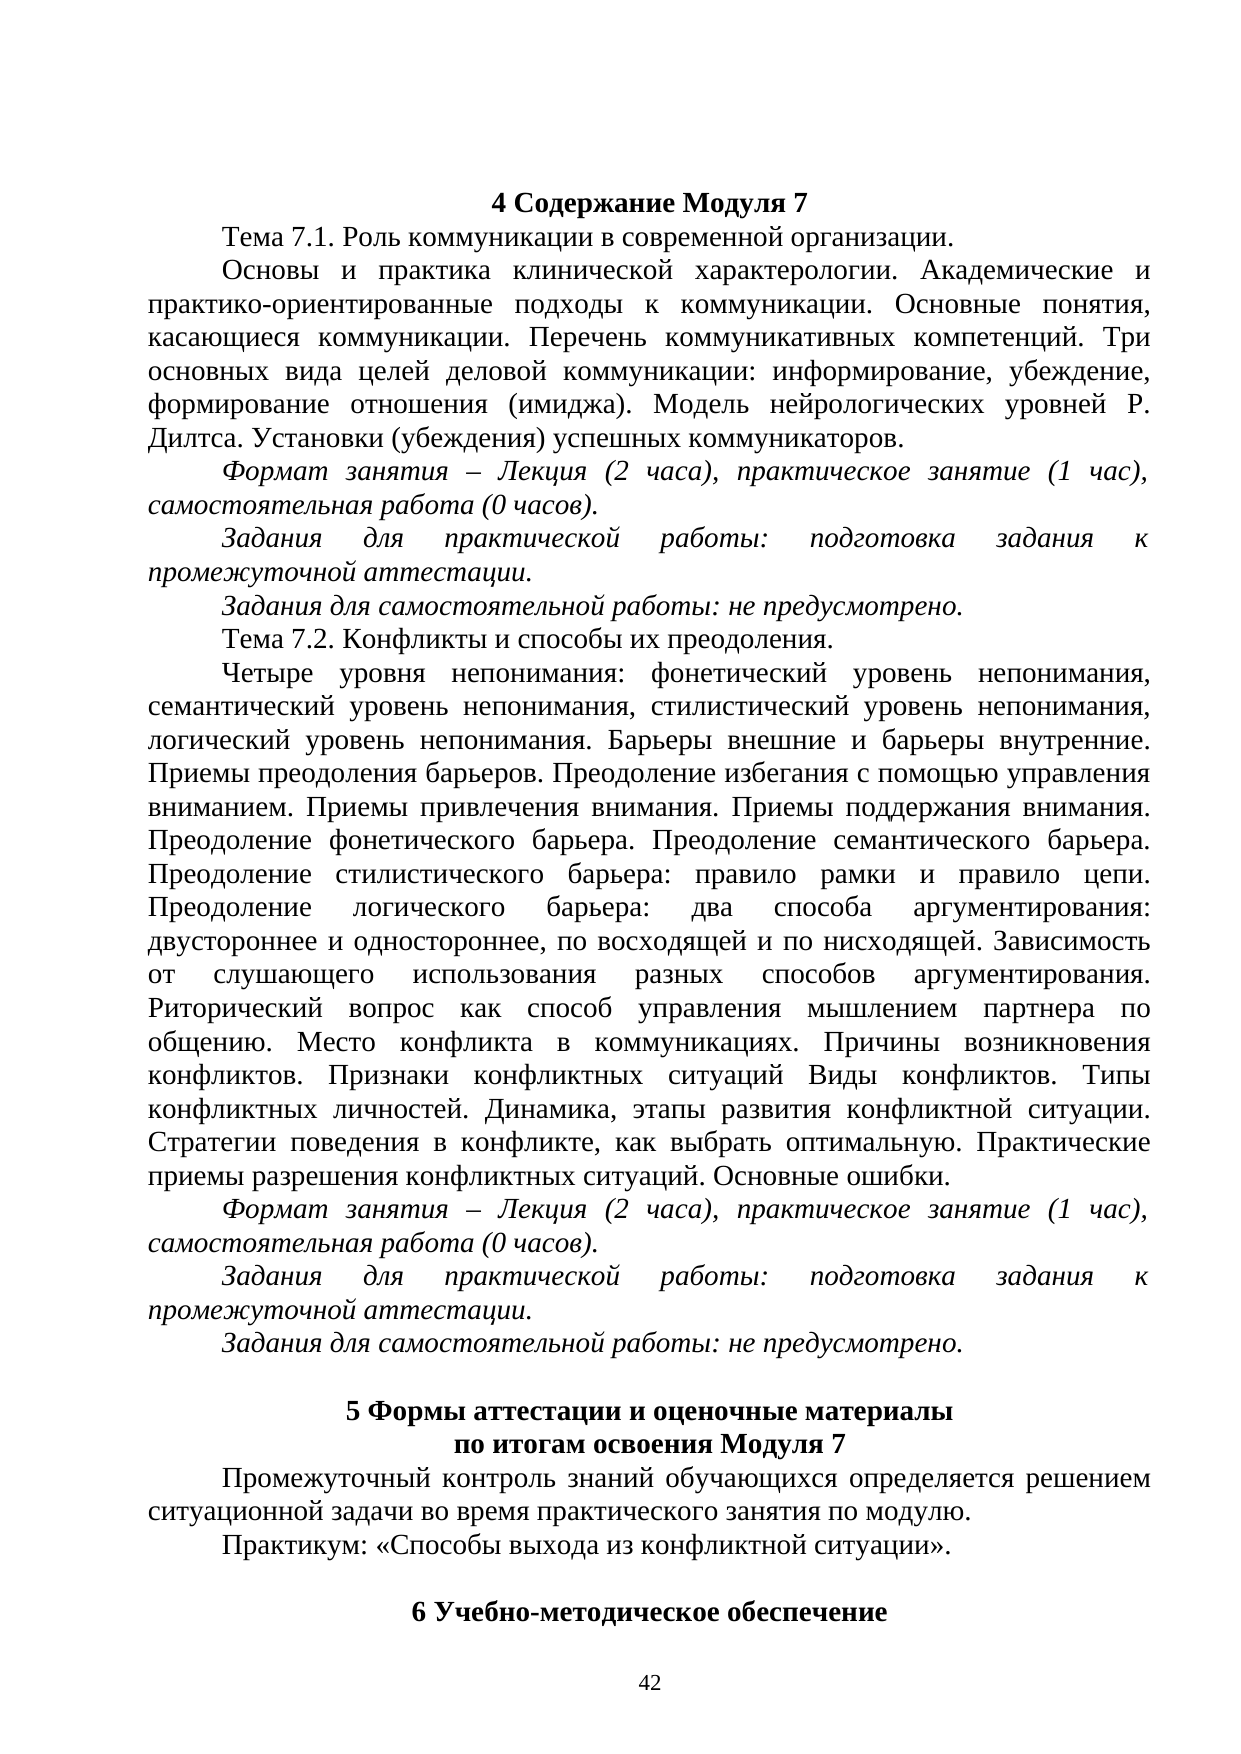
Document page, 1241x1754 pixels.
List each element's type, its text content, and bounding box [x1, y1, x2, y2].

text 5 Формы аттестации и оценочные материалы [148, 1393, 1152, 1426]
text Практикум: «Способы выхода из конфликтной ситуации». [148, 1527, 1152, 1560]
text Задания для самостоятельной работы: не предусмотрено. [148, 1326, 1152, 1359]
text Формат занятия – Лекция (2 часа), практическое занятие (1 час), самостоятельная работа (0 часов). [148, 1191, 1152, 1258]
text Тема 7.2. Конфликты и способы их преодоления. [148, 621, 1152, 655]
text Тема 7.1. Роль коммуникации в современной организации. [148, 219, 1152, 252]
text Четыре уровня непонимания: фонетический уровень непонимания, семантический уровень непонимания, стилистический уровень непонимания, логический уровень непонимания. Барьеры внешние и барьеры внутренние. Приемы преодоления барьеров. Преодоление избегания с помощью управления вниманием. Приемы привлечения внимания. Приемы поддержания внимания. Преодоление фонетического барьера. Преодоление семантического барьера. Преодоление стилистического барьера: правило рамки и правило цепи. Преодоление логического барьера: два способа аргументирования: двустороннее и одностороннее, по восходящей и по нисходящей. Зависимость от слушающего использования разных способов аргументирования. Риторический вопрос как способ управления мышлением партнера по общению. Место конфликта в коммуникациях. Причины возникновения конфликтов. Признаки конфликтных ситуаций Виды конфликтов. Типы конфликтных личностей. Динамика, этапы развития конфликтной ситуации. Стратегии поведения в конфликте, как выбрать оптимальную. Практические приемы разрешения конфликтных ситуаций. Основные ошибки. [148, 655, 1152, 1191]
text 6 Учебно-методическое обеспечение [148, 1594, 1152, 1627]
text Задания для самостоятельной работы: не предусмотрено. [148, 588, 1152, 621]
text по итогам освоения Модуля 7 [148, 1426, 1152, 1460]
text Основы и практика клинической характерологии. Академические и практико-ориентированные подходы к коммуникации. Основные понятия, касающиеся коммуникации. Перечень коммуникативных компетенций. Три основных вида целей деловой коммуникации: информирование, убеждение, формирование отношения (имиджа). Модель нейрологических уровней Р. Дилтса. Установки (убеждения) успешных коммуникаторов. [148, 252, 1152, 453]
text 4 Содержание Модуля 7 [148, 185, 1152, 219]
text Промежуточный контроль знаний обучающихся определяется решением ситуационной задачи во время практического занятия по модулю. [148, 1460, 1152, 1527]
text Задания для практической работы: подготовка задания к промежуточной аттестации. [148, 521, 1152, 588]
text Задания для практической работы: подготовка задания к промежуточной аттестации. [148, 1258, 1152, 1326]
text Формат занятия – Лекция (2 часа), практическое занятие (1 час), самостоятельная работа (0 часов). [148, 453, 1152, 521]
